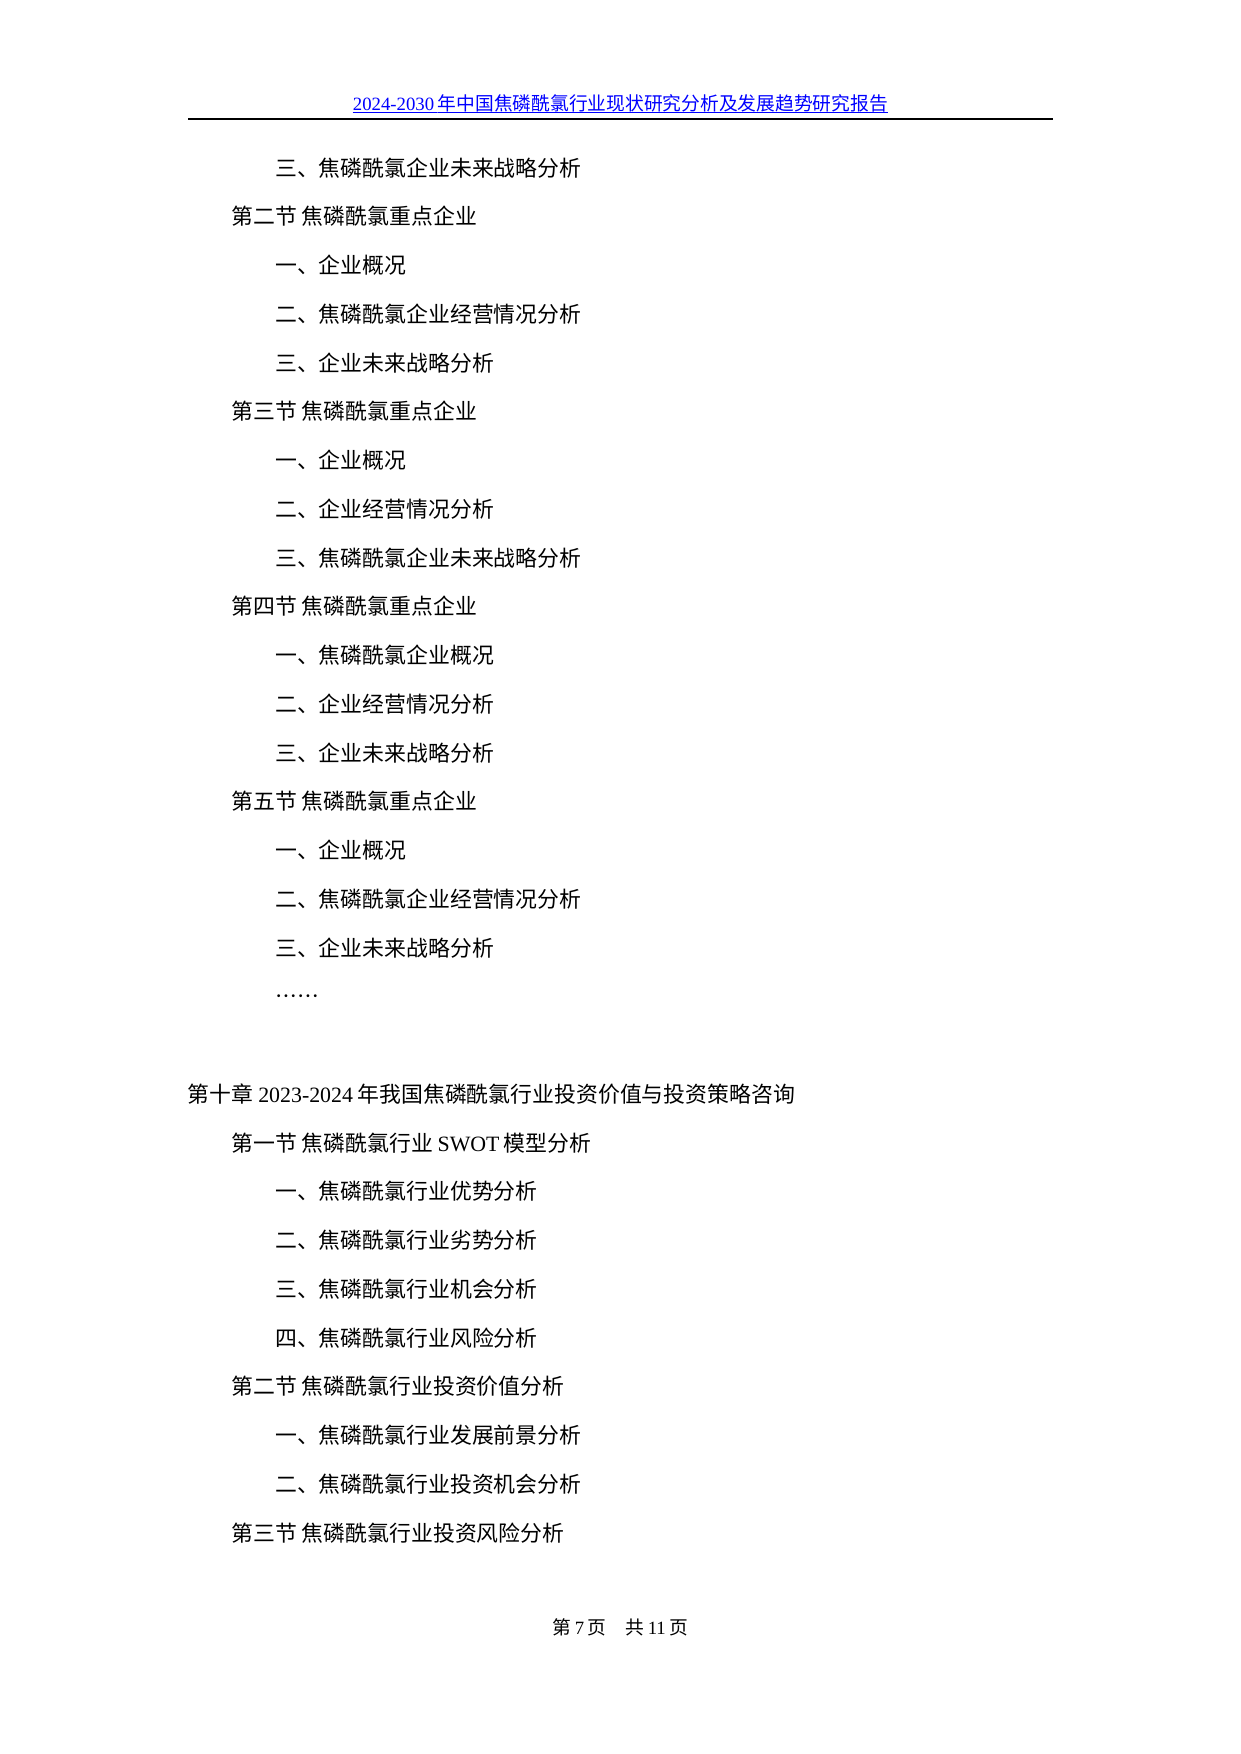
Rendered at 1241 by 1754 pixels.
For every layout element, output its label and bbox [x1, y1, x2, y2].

text [187, 150, 1053, 1548]
